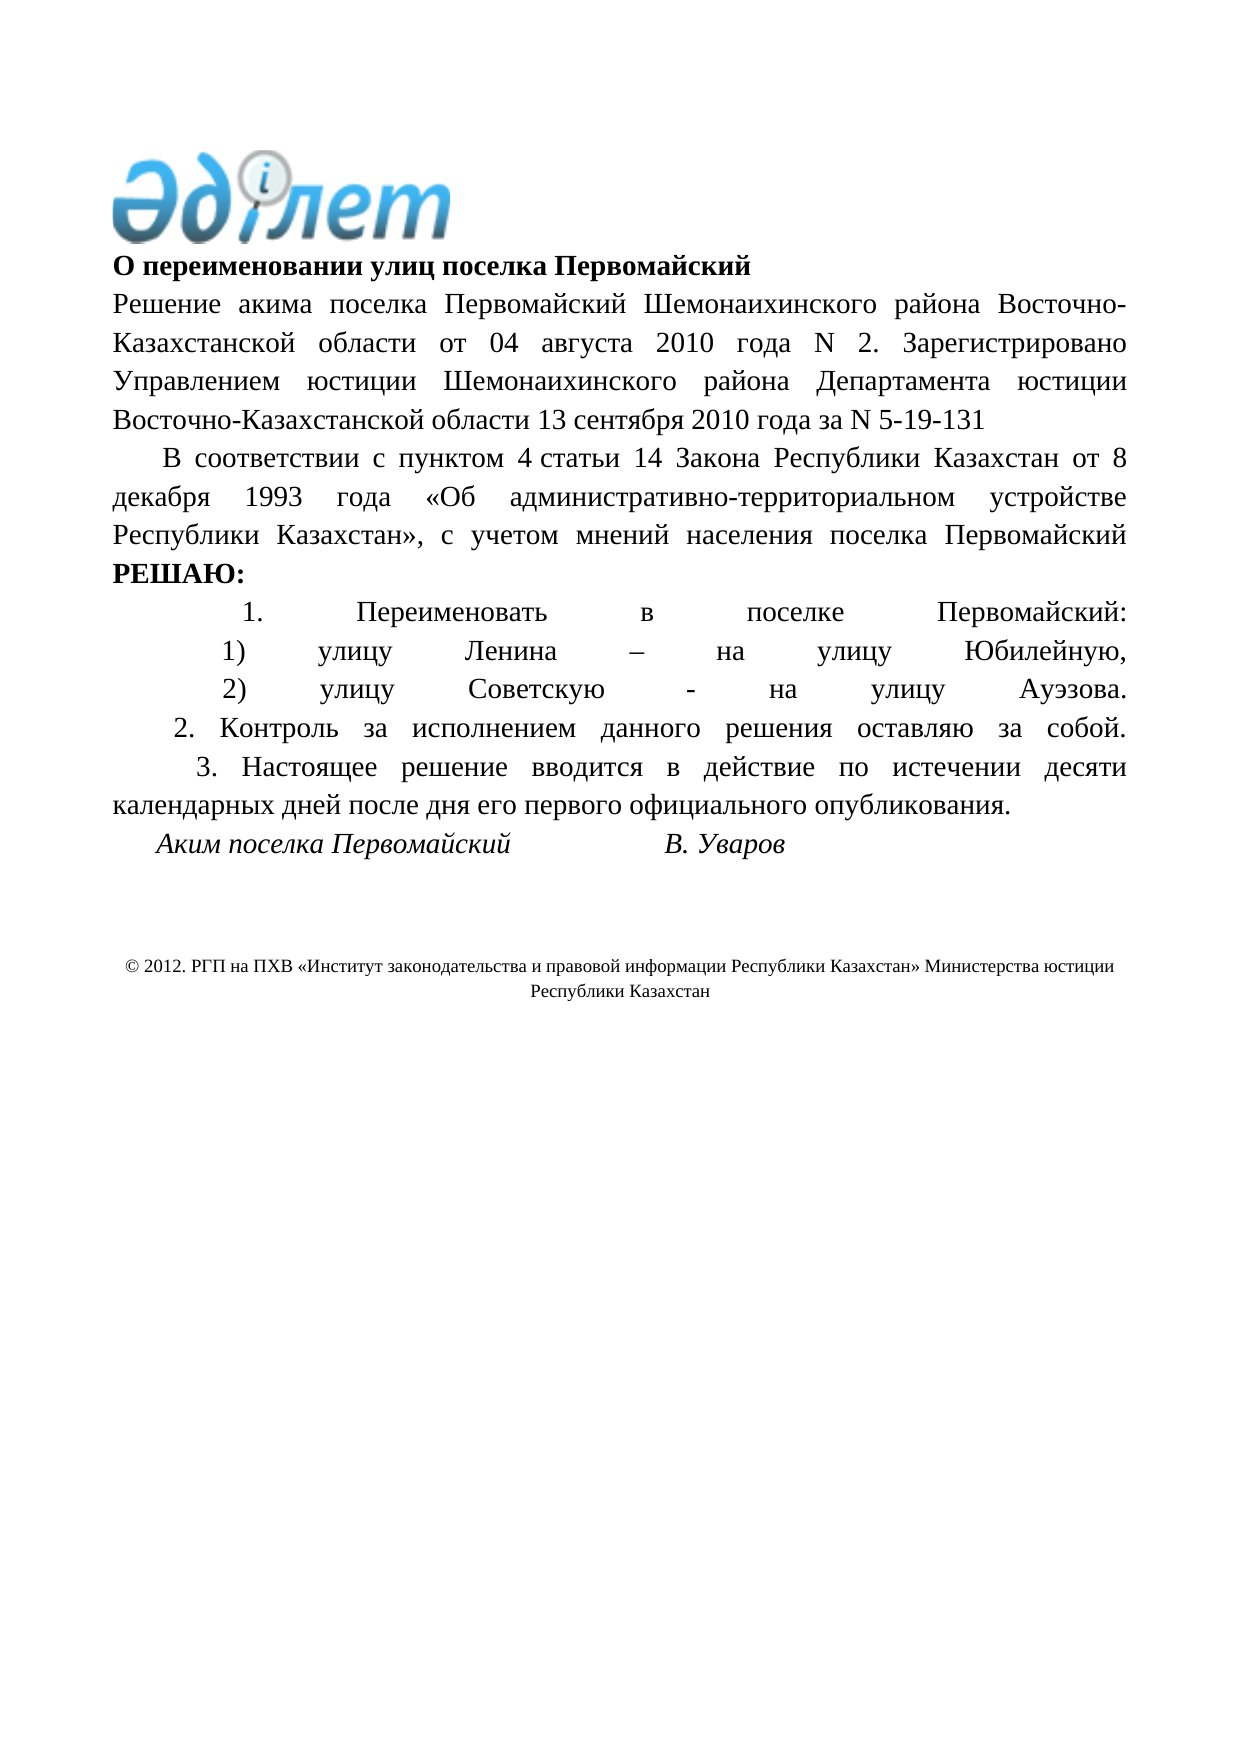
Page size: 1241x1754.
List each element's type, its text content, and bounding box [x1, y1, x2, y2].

text Решение акима поселка Первомайский Шемонаихинского района Восточно-Казахстанской области от 04 августа 2010 года N 2. Зарегистрировано Управлением юстиции Шемонаихинского района Департамента юстиции Восточно-Казахстанской области 13 сентября 2010 года за N 5-19-131 [112, 286, 1128, 435]
text О переименовании улиц поселка Первомайский [112, 248, 1128, 281]
picture [112, 150, 451, 244]
text Аким поселка Первомайский В. Уваров [112, 826, 1128, 859]
text © 2012. РГП на ПХВ «Институт законодательства и правовой информации Республики Казахстан» Министерства юстиции Республики Казахстан [112, 955, 1128, 1001]
text В соответствии с пунктом 4 статьи 14 Закона Республики Казахстан от 8 декабря 1993 года «Об административно-территориальном устройстве Республики Казахстан», с учетом мнений населения поселка Первомайский РЕШАЮ: 1. Переименовать в поселке Первомайский: 1) улицу Ленина – на улицу Юбилейную, 2) улицу Советскую - на улицу Ауэзова. 2. Контроль за исполнением данного решения оставляю за собой. 3. Настоящее решение вводится в действие по истечении десяти календарных дней после дня его первого официального опубликования. [112, 440, 1128, 821]
